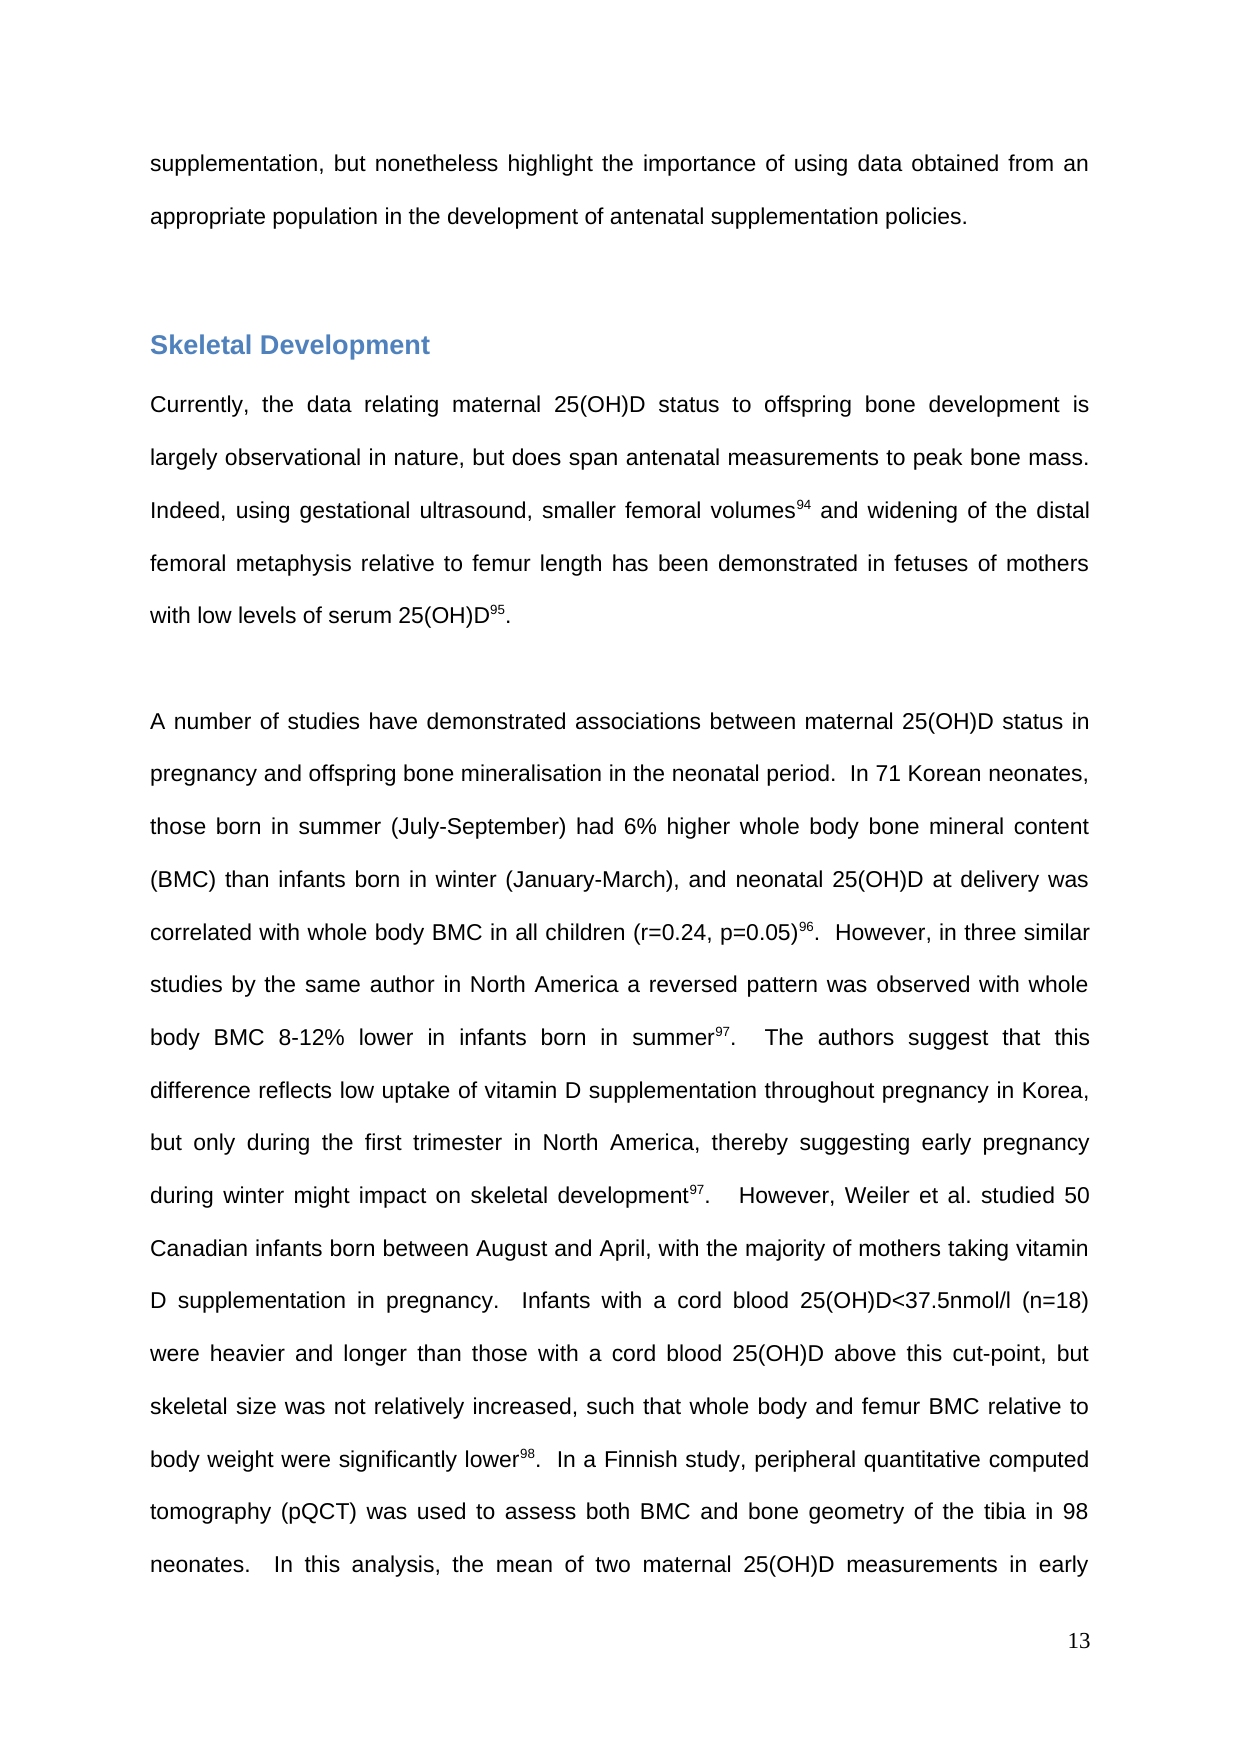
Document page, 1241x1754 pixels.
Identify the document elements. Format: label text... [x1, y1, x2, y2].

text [150, 708, 1090, 1577]
text Currently, the data relating maternal 25(OH)D status to offspring bone development is largely observational in nature, but does span antenatal measurements to peak bone mass. Indeed, using gestational ultrasound, smaller femoral volumes94 and widening of the distal femoral metaphysis relative to femur length has been demonstrated in fetuses of mothers with low levels of serum 25(OH)D95. [150, 391, 1090, 629]
subtitle Skeletal Development [150, 329, 1090, 360]
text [150, 150, 1090, 229]
